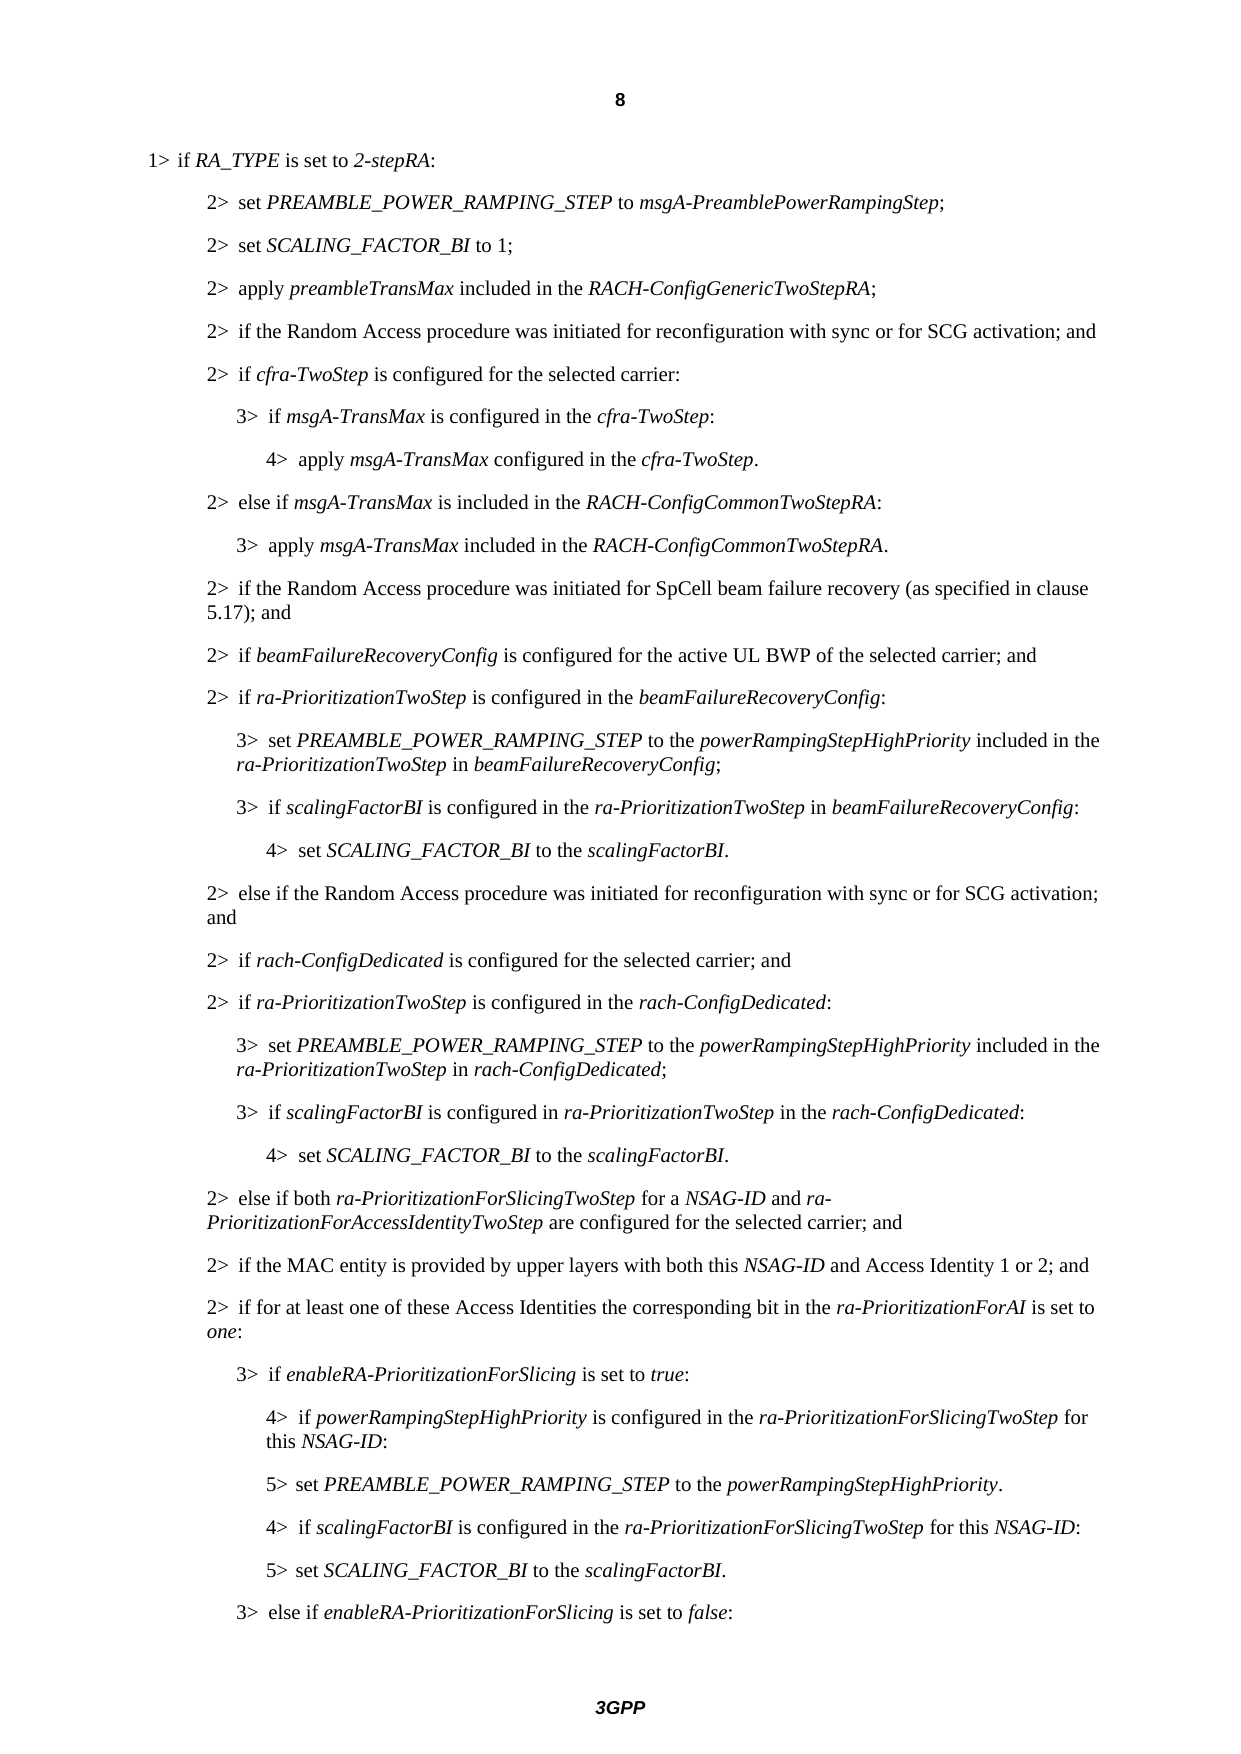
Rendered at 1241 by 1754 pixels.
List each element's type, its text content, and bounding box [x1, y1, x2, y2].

text 2> set SCALING_FACTOR_BI to 1; [207, 233, 1122, 257]
text 3> set PREAMBLE_POWER_RAMPING_STEP to the powerRampingStepHighPriority included in the ra-PrioritizationTwoStep in rach-ConfigDedicated; [236, 1033, 1122, 1081]
text 2> if beamFailureRecoveryConfig is configured for the active UL BWP of the selected carrier; and [207, 642, 1122, 667]
text 2> if for at least one of these Access Identities the corresponding bit in the ra-PrioritizationForAI is set to one: [207, 1295, 1122, 1343]
text 2> if ra-PrioritizationTwoStep is configured in the beamFailureRecoveryConfig: [207, 685, 1122, 709]
text 3> if msgA-TransMax is configured in the cfra-TwoStep: [236, 404, 1122, 428]
text 5> set PREAMBLE_POWER_RAMPING_STEP to the powerRampingStepHighPriority. [266, 1472, 1122, 1496]
text 1> if RA_TYPE is set to 2-stepRA: [148, 147, 1122, 172]
text 3> apply msgA-TransMax included in the RACH-ConfigCommonTwoStepRA. [236, 533, 1122, 557]
text 2> apply preambleTransMax included in the RACH-ConfigGenericTwoStepRA; [207, 276, 1122, 300]
text 5> set SCALING_FACTOR_BI to the scalingFactorBI. [266, 1557, 1122, 1582]
text 3> if scalingFactorBI is configured in ra-PrioritizationTwoStep in the rach-ConfigDedicated: [236, 1100, 1122, 1124]
text 2> else if the Random Access procedure was initiated for reconfiguration with sync or for SCG activation; and [207, 881, 1122, 929]
text 3> else if enableRA-PrioritizationForSlicing is set to false: [236, 1600, 1122, 1624]
text 2> if the Random Access procedure was initiated for reconfiguration with sync or for SCG activation; and [207, 319, 1122, 343]
text 2> if cfra-TwoStep is configured for the selected carrier: [207, 362, 1122, 386]
text 4> apply msgA-TransMax configured in the cfra-TwoStep. [266, 447, 1122, 471]
text 2> else if both ra-PrioritizationForSlicingTwoStep for a NSAG-ID and ra-PrioritizationForAccessIdentityTwoStep are configured for the selected carrier; and [207, 1186, 1122, 1234]
text 4> if powerRampingStepHighPriority is configured in the ra-PrioritizationForSlicingTwoStep for this NSAG-ID: [266, 1405, 1122, 1453]
text 2> if rach-ConfigDedicated is configured for the selected carrier; and [207, 947, 1122, 972]
text 2> if the Random Access procedure was initiated for SpCell beam failure recovery (as specified in clause 5.17); and [207, 576, 1122, 624]
text 2> if the MAC entity is provided by upper layers with both this NSAG-ID and Access Identity 1 or 2; and [207, 1252, 1122, 1277]
text 4> set SCALING_FACTOR_BI to the scalingFactorBI. [266, 1143, 1122, 1167]
text 4> if scalingFactorBI is configured in the ra-PrioritizationForSlicingTwoStep for this NSAG-ID: [266, 1515, 1122, 1539]
text 3> if scalingFactorBI is configured in the ra-PrioritizationTwoStep in beamFailureRecoveryConfig: [236, 795, 1122, 819]
text 3> if enableRA-PrioritizationForSlicing is set to true: [236, 1362, 1122, 1386]
text 4> set SCALING_FACTOR_BI to the scalingFactorBI. [266, 838, 1122, 862]
text 2> set PREAMBLE_POWER_RAMPING_STEP to msgA-PreamblePowerRampingStep; [207, 190, 1122, 214]
text 3> set PREAMBLE_POWER_RAMPING_STEP to the powerRampingStepHighPriority included in the ra-PrioritizationTwoStep in beamFailureRecoveryConfig; [236, 728, 1122, 776]
text 2> if ra-PrioritizationTwoStep is configured in the rach-ConfigDedicated: [207, 990, 1122, 1014]
text 2> else if msgA-TransMax is included in the RACH-ConfigCommonTwoStepRA: [207, 490, 1122, 514]
